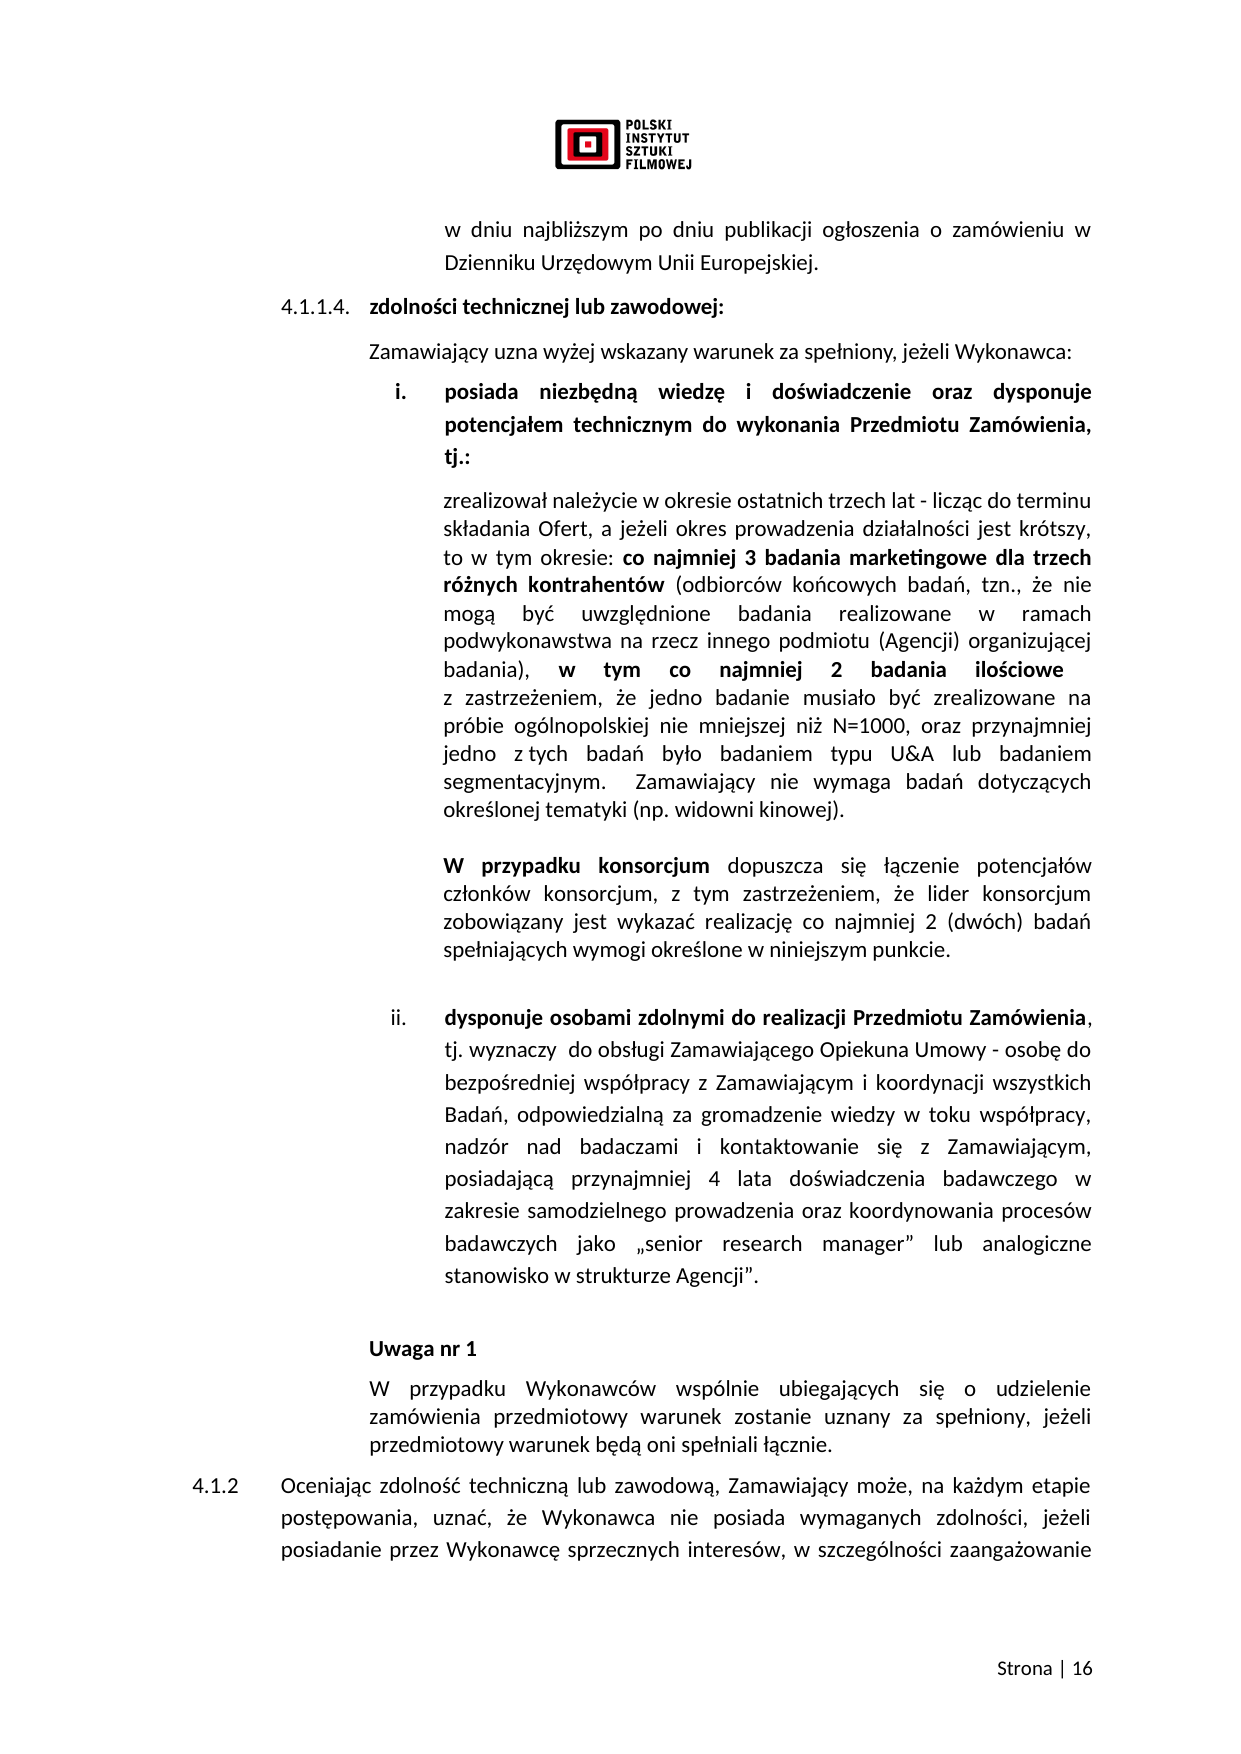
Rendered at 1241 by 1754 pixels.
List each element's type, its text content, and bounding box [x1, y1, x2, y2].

list dysponuje osobami zdolnymi do realizacji Przedmiotu Zamówienia, tj. wyznaczy do obsługi Zamawiającego Opiekuna Umowy - osobę do bezpośredniej współpracy z Zamawiającym i koordynacji wszystkich Badań, odpowiedzialną za gromadzenie wiedzy w toku współpracy, nadzór nad badaczami i kontaktowanie się z Zamawiającym, posiadającą przynajmniej 4 lata doświadczenia badawczego w zakresie samodzielnego prowadzenia oraz koordynowania procesów badawczych jako „senior research manager” lub analogiczne stanowisko w strukturze Agencji”. [407, 1003, 1092, 1289]
text zrealizował należycie w okresie ostatnich trzech lat - licząc do terminu składania Ofert, a jeżeli okres prowadzenia działalności jest krótszy, to w tym okresie: co najmniej 3 badania marketingowe dla trzech różnych kontrahentów (odbiorców końcowych badań, tzn., że nie mogą być uwzględnione badania realizowane w ramach podwykonawstwa na rzecz innego podmiotu (Agencji) organizującej badania), w tym co najmniej 2 badania ilościowe z zastrzeżeniem, że jedno badanie musiało być zrealizowane na próbie ogólnopolskiej nie mniejszej niż N=1000, oraz przynajmniej jedno z tych badań było badaniem typu U&A lub badaniem segmentacyjnym. Zamawiający nie wymaga badań dotyczących określonej tematyki (np. widowni kinowej). [443, 487, 1092, 823]
text W przypadku konsorcjum dopuszcza się łączenie potencjałów członków konsorcjum, z tym zastrzeżeniem, że lider konsorcjum zobowiązany jest wykazać realizację co najmniej 2 (dwóch) badań spełniających wymogi określone w niniejszym punkcie. [443, 851, 1092, 963]
text Uwaga nr 1 [295, 1334, 1092, 1362]
text Zamawiający uzna wyżej wskazany warunek za spełniony, jeżeli Wykonawca: [295, 337, 1092, 365]
list zdolności technicznej lub zawodowej: [281, 292, 1092, 320]
list posiada niezbędną wiedzę i doświadczenie oraz dysponuje potencjałem technicznym do wykonania Przedmiotu Zamówienia, tj.: [407, 377, 1092, 470]
text W przypadku Wykonawców wspólnie ubiegających się o udzielenie zamówienia przedmiotowy warunek zostanie uznany za spełniony, jeżeli przedmiotowy warunek będą oni spełniali łącznie. [369, 1374, 1092, 1458]
picture [513, 73, 727, 216]
